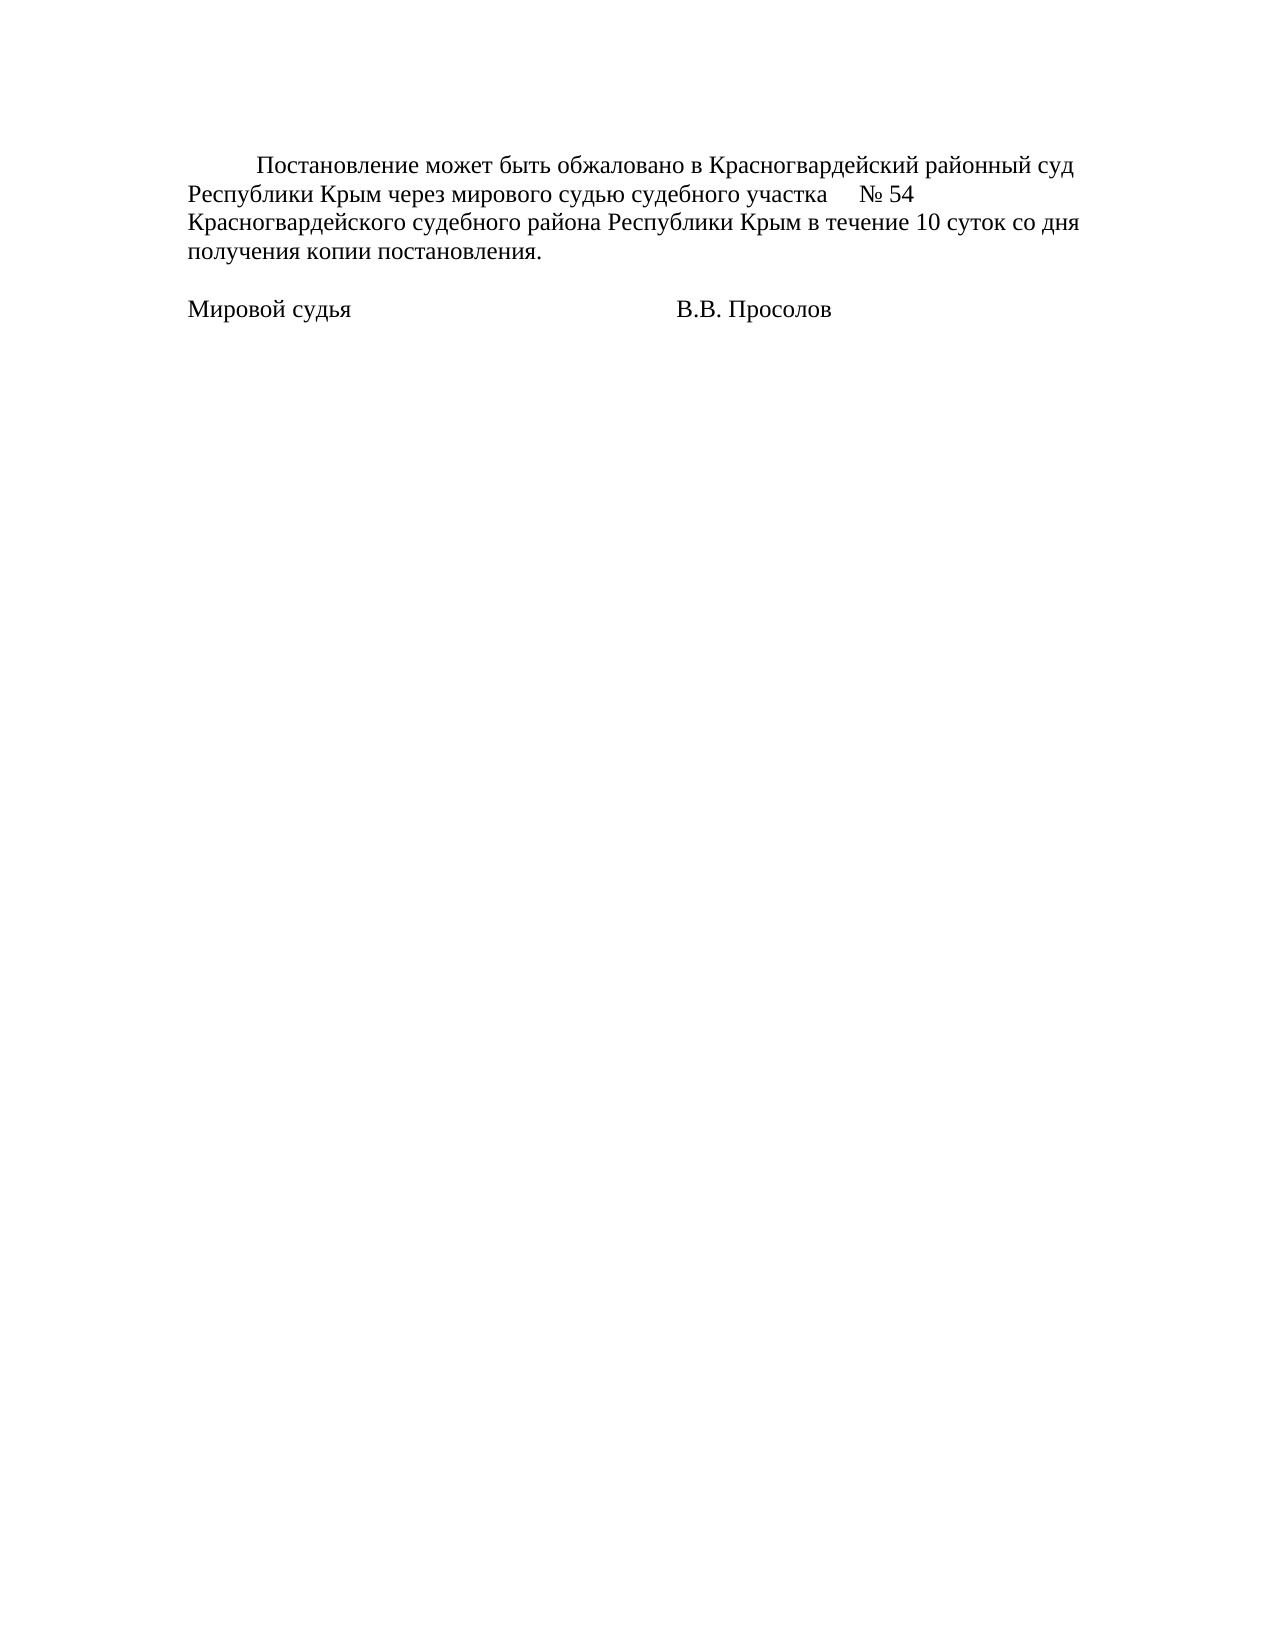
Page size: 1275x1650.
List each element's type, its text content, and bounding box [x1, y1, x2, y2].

text Мировой судья В.В. Просолов [187, 294, 1087, 322]
text Постановление может быть обжаловано в Красногвардейский районный суд Республики Крым через мирового судью судебного участка № 54 Красногвардейского судебного района Республики Крым в течение 10 суток со дня получения копии постановления. [187, 150, 1087, 265]
